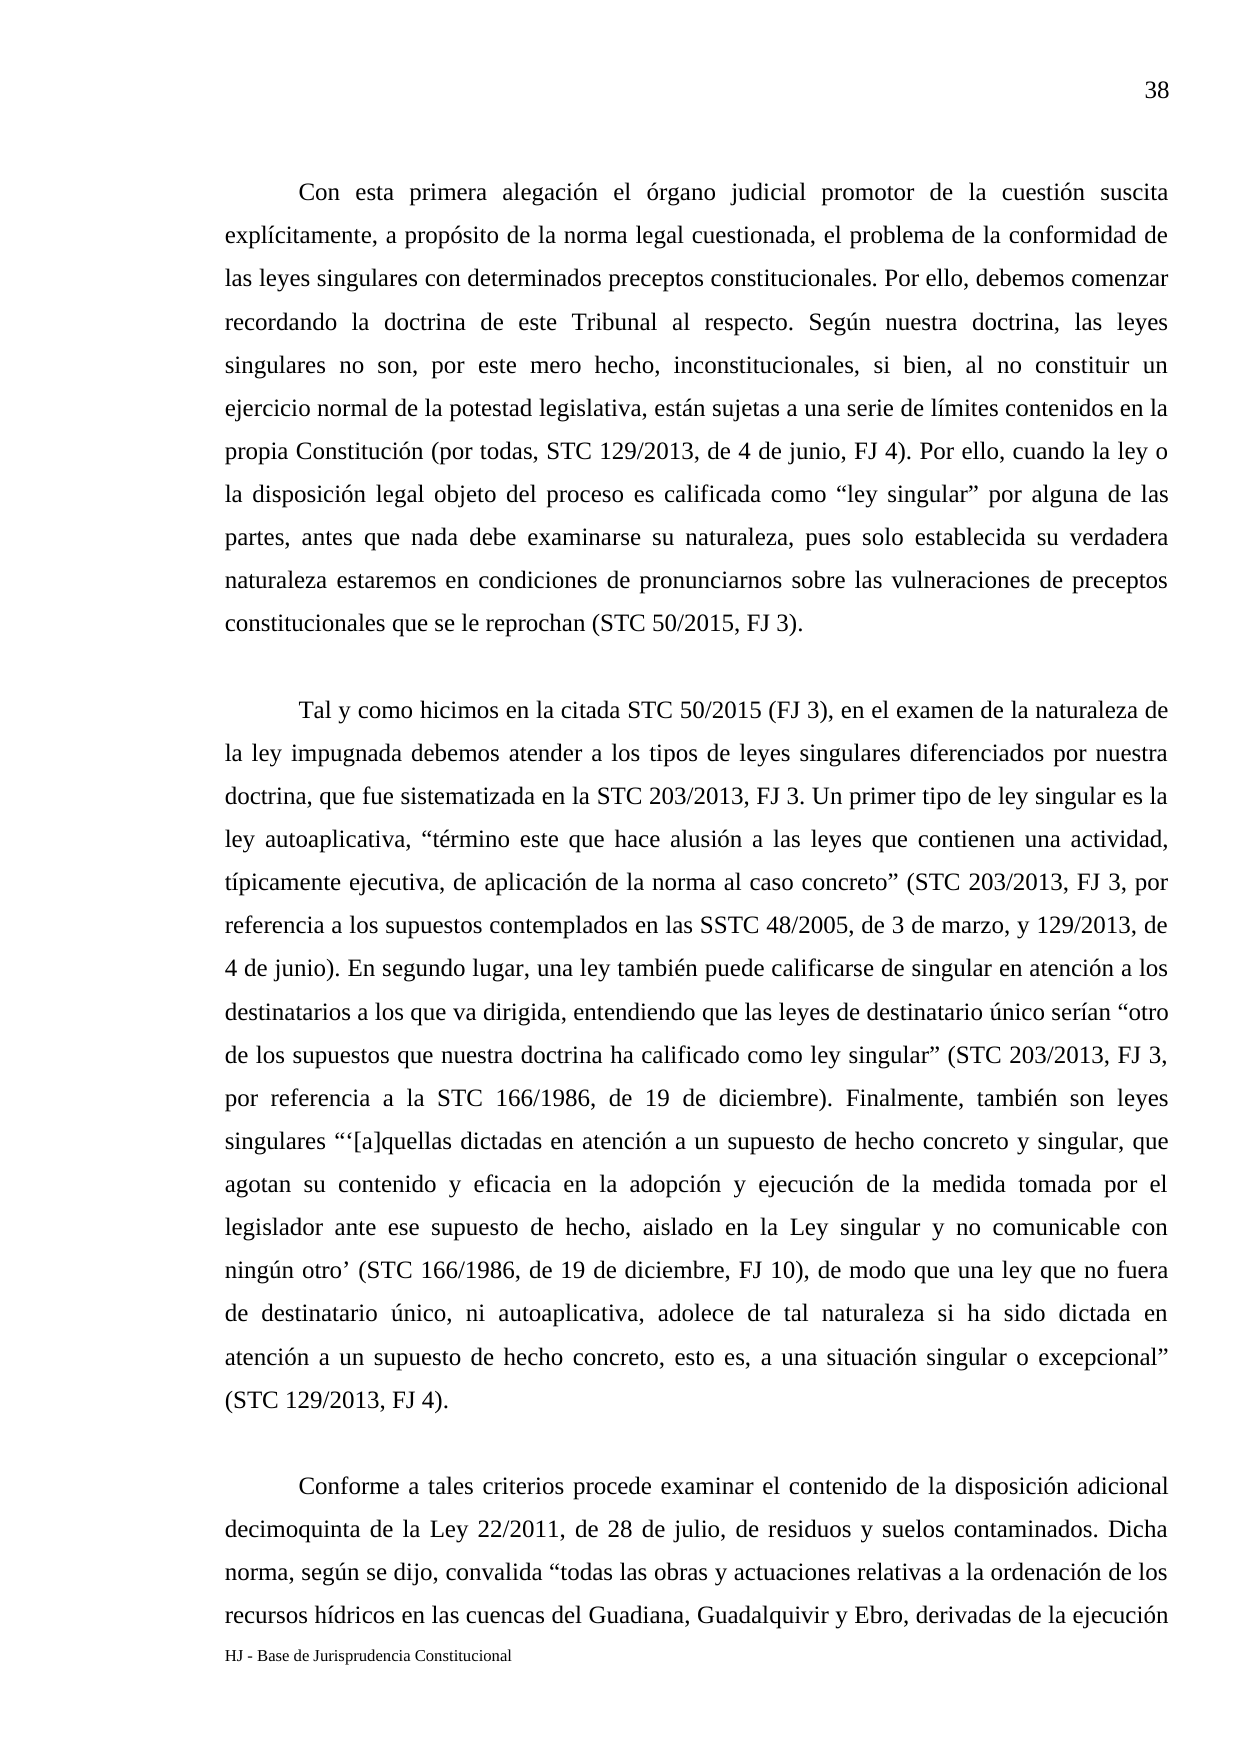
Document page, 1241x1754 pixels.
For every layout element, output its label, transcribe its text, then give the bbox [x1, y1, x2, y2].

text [224, 1471, 1169, 1629]
text Con esta primera alegación el órgano judicial promotor de la cuestión suscita explícitamente, a propósito de la norma legal cuestionada, el problema de la conformidad de las leyes singulares con determinados preceptos constitucionales. Por ello, debemos comenzar recordando la doctrina de este Tribunal al respecto. Según nuestra doctrina, las leyes singulares no son, por este mero hecho, inconstitucionales, si bien, al no constituir un ejercicio normal de la potestad legislativa, están sujetas a una serie de límites contenidos en la propia Constitución (por todas, STC 129/2013, de 4 de junio, FJ 4). Por ello, cuando la ley o la disposición legal objeto del proceso es calificada como “ley singular” por alguna de las partes, antes que nada debe examinarse su naturaleza, pues solo establecida su verdadera naturaleza estaremos en condiciones de pronunciarnos sobre las vulneraciones de preceptos constitucionales que se le reprochan (STC 50/2015, FJ 3). [224, 177, 1169, 637]
text Tal y como hicimos en la citada STC 50/2015 (FJ 3), en el examen de la naturaleza de la ley impugnada debemos atender a los tipos de leyes singulares diferenciados por nuestra doctrina, que fue sistematizada en la STC 203/2013, FJ 3. Un primer tipo de ley singular es la ley autoaplicativa, “término este que hace alusión a las leyes que contienen una actividad, típicamente ejecutiva, de aplicación de la norma al caso concreto” (STC 203/2013, FJ 3, por referencia a los supuestos contemplados en las SSTC 48/2005, de 3 de marzo, y 129/2013, de 4 de junio). En segundo lugar, una ley también puede calificarse de singular en atención a los destinatarios a los que va dirigida, entendiendo que las leyes de destinatario único serían “otro de los supuestos que nuestra doctrina ha calificado como ley singular” (STC 203/2013, FJ 3, por referencia a la STC 166/1986, de 19 de diciembre). Finalmente, también son leyes singulares “‘[a]quellas dictadas en atención a un supuesto de hecho concreto y singular, que agotan su contenido y eficacia en la adopción y ejecución de la medida tomada por el legislador ante ese supuesto de hecho, aislado en la Ley singular y no comunicable con ningún otro’ (STC 166/1986, de 19 de diciembre, FJ 10), de modo que una ley que no fuera de destinatario único, ni autoaplicativa, adolece de tal naturaleza si ha sido dictada en atención a un supuesto de hecho concreto, esto es, a una situación singular o excepcional” (STC 129/2013, FJ 4). [224, 695, 1169, 1413]
